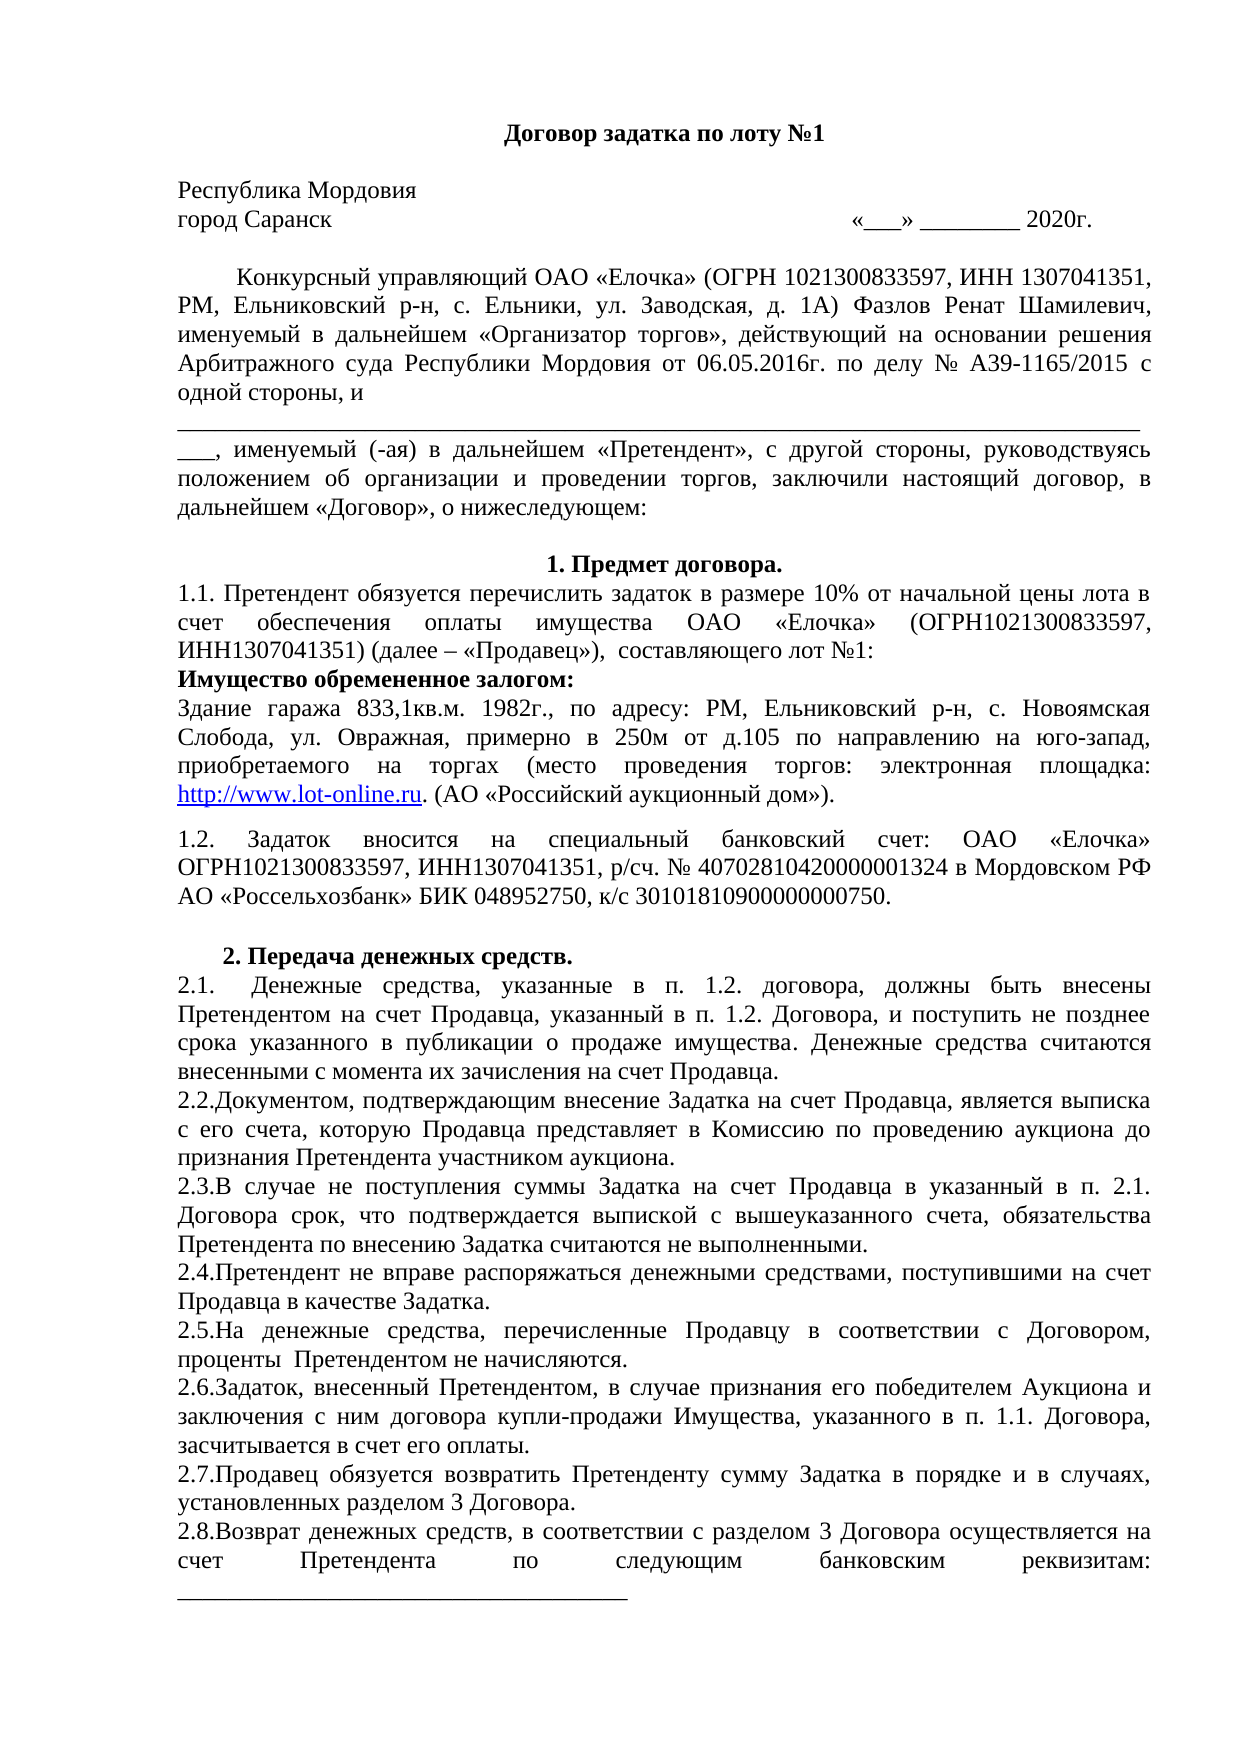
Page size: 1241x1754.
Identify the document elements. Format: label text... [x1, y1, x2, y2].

text город Саранск «___» ________ 2020г. [177, 204, 1152, 233]
list Денежные средства, указанные в п. 1.2. договора, должны быть внесены Претендентом на счет Продавца, указанный в п. 1.2. Договора, и поступить не позднее срока указанного в публикации о продаже имущества. Денежные средства считаются внесенными с момента их зачисления на счет Продавца. [177, 970, 1152, 1085]
text 2.4.Претендент не вправе распоряжаться денежными средствами, поступившими на счет Продавца в качестве Задатка. [177, 1257, 1152, 1315]
text ________________________________________________________________________________, именуемый (-ая) в дальнейшем «Претендент», с другой стороны, руководствуясь положением об организации и проведении торгов, заключили настоящий договор, в дальнейшем «Договор», о нижеследующем: [177, 406, 1152, 521]
text 2.8.Возврат денежных средств, в соответствии с разделом 3 Договора осуществляется на счет Претендента по следующим банковским реквизитам: ____________________________________ [177, 1516, 1152, 1602]
text 1.1. Претендент обязуется перечислить задаток в размере 10% от начальной цены лота в счет обеспечения оплаты имущества ОАО «Елочка» (ОГРН1021300833597, ИНН1307041351) (далее – «Продавец»), составляющего лот №1: [177, 578, 1152, 664]
text 1. Предмет договора. [177, 549, 1152, 578]
text 2.7.Продавец обязуется возвратить Претенденту сумму Задатка в порядке и в случаях, установленных разделом 3 Договора. [177, 1459, 1152, 1516]
text Конкурсный управляющий ОАО «Елочка» (ОГРН 1021300833597, ИНН 1307041351, РМ, Ельниковский р-н, с. Ельники, ул. Заводская, д. 1А) Фазлов Ренат Шамилевич, именуемый в дальнейшем «Организатор торгов», действующий на основании решения Арбитражного суда Республики Мордовия от 06.05.2016г. по делу № А39-1165/2015 с одной стороны, и [177, 262, 1152, 406]
text Здание гаража 833,1кв.м. 1982г., по адресу: РМ, Ельниковский р-н, с. Новоямская Слобода, ул. Овражная, примерно в 250м от д.105 по направлению на юго-запад, приобретаемого на торгах (место проведения торгов: электронная площадка: http://www.lot-online.ru. (АО «Российский аукционный дом»). [177, 693, 1152, 808]
title Договор задатка по лоту №1 [177, 118, 1152, 147]
text Республика Мордовия [177, 176, 1152, 204]
text 2. Передача денежных средств. [222, 941, 1152, 970]
text 2.5.На денежные средства, перечисленные Продавцу в соответствии с Договором, проценты Претендентом не начисляются. [177, 1315, 1152, 1372]
text 2.2.Документом, подтверждающим внесение Задатка на счет Продавца, является выписка с его счета, которую Продавца представляет в Комиссию по проведению аукциона до признания Претендента участником аукциона. [177, 1085, 1152, 1171]
text 1.2. Задаток вносится на специальный банковский счет: ОАО «Елочка» ОГРН1021300833597, ИНН1307041351, р/сч. № 40702810420000001324 в Мордовском РФ АО «Россельхозбанк» БИК 048952750, к/с 30101810900000000750. [177, 824, 1152, 910]
text 2.6.Задаток, внесенный Претендентом, в случае признания его победителем Аукциона и заключения с ним договора купли-продажи Имущества, указанного в п. 1.1. Договора, засчитывается в счет его оплаты. [177, 1372, 1152, 1459]
text Имущество обремененное залогом: [177, 664, 1152, 693]
text 2.3.В случае не поступления суммы Задатка на счет Продавца в указанный в п. 2.1. Договора срок, что подтверждается выпиской с вышеуказанного счета, обязательства Претендента по внесению Задатка считаются не выполненными. [177, 1171, 1152, 1257]
